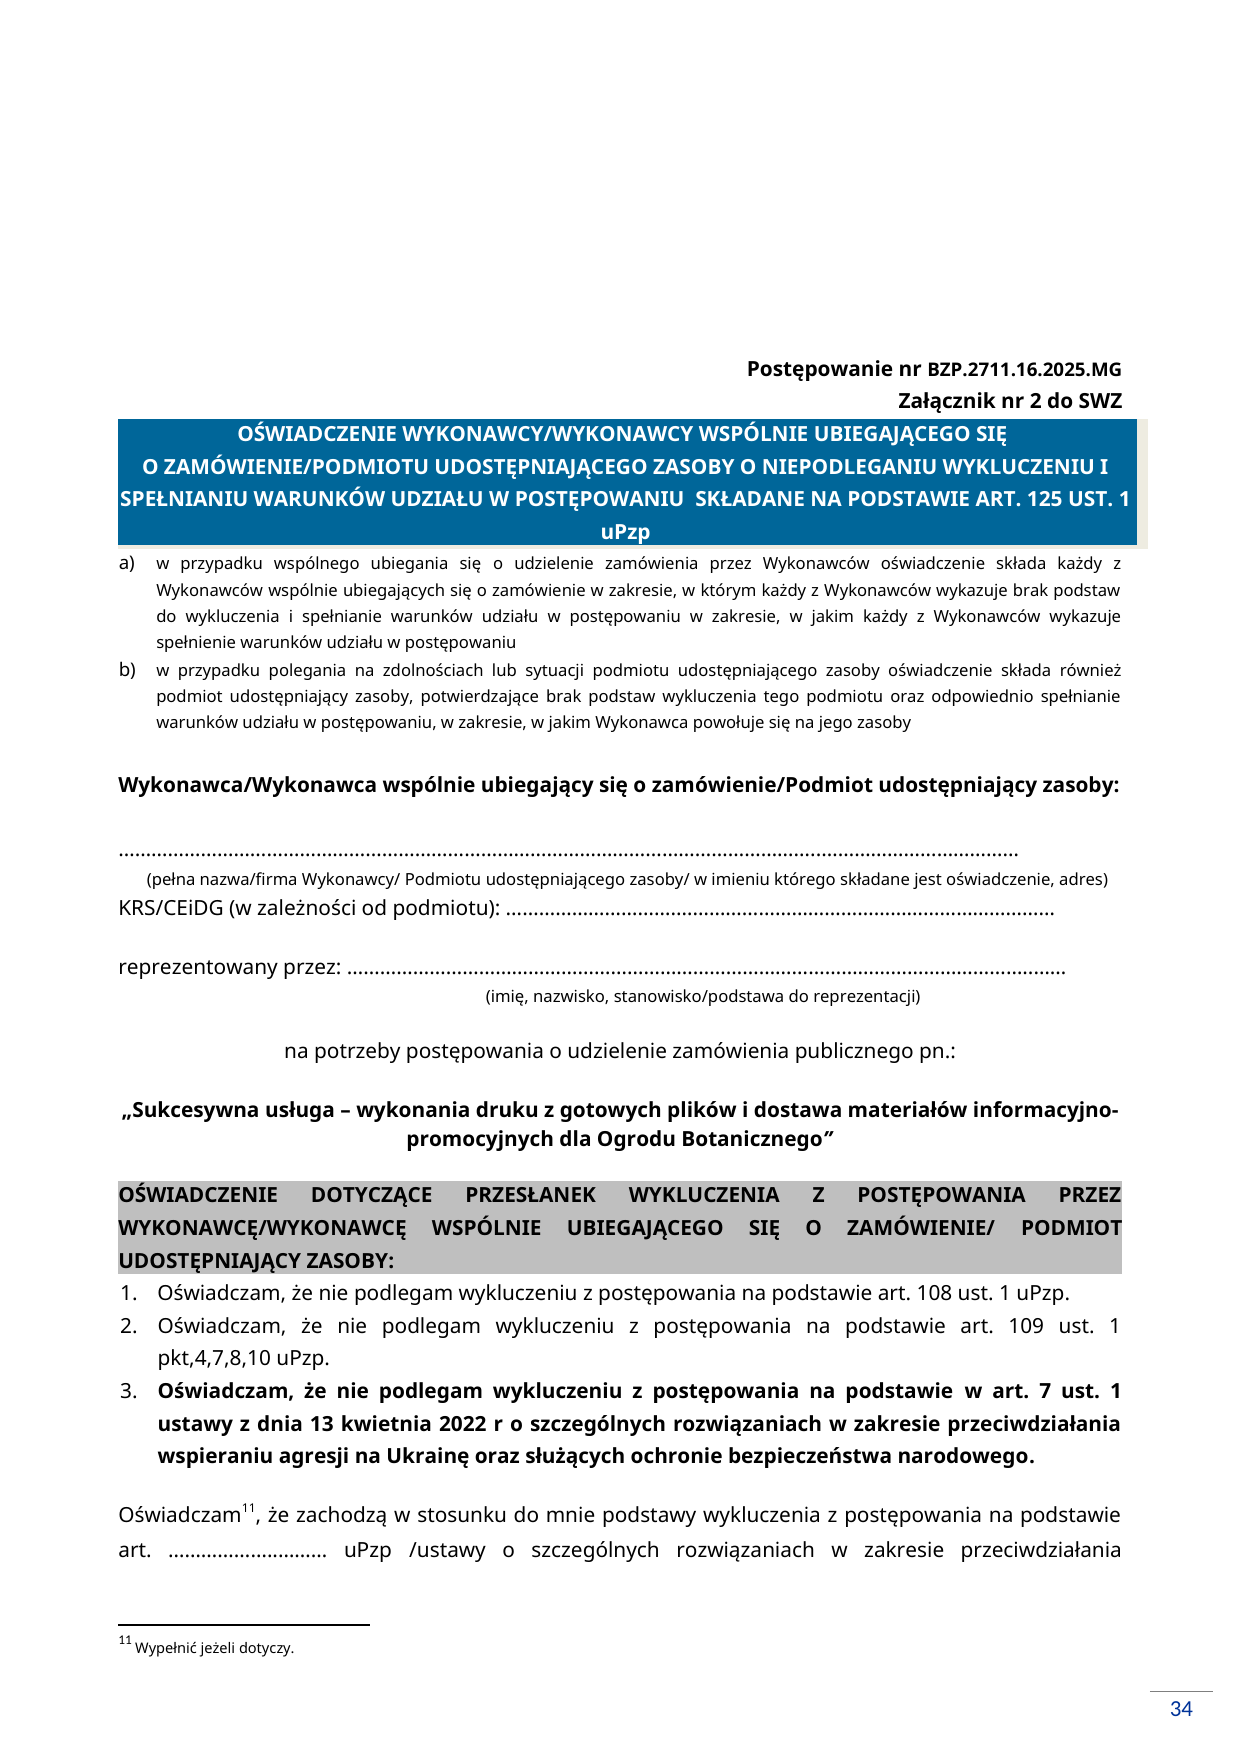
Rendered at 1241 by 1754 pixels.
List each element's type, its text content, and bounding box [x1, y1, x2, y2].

text KRS/CEiDG (w zależności od podmiotu): ………………………….…………………………………………………………… [118, 893, 1137, 922]
list w przypadku wspólnego ubiegania się o udzielenie zamówienia przez Wykonawców oświadczenie składa każdy z Wykonawców wspólnie ubiegających się o zamówienie w zakresie, w którym każdy z Wykonawców wykazuje brak podstaw do wykluczenia i spełnianie warunków udziału w postępowaniu w zakresie, w jakim każdy z Wykonawców wykazuje spełnienie warunków udziału w postępowaniu [118, 549, 1122, 653]
text (imię, nazwisko, stanowisko/podstawa do reprezentacji) [486, 984, 1122, 1007]
text OŚWIADCZENIE DOTYCZĄCE PRZESŁANEK WYKLUCZENIA Z POSTĘPOWANIA PRZEZ WYKONAWCĘ/WYKONAWCĘ WSPÓLNIE UBIEGAJĄCEGO SIĘ O ZAMÓWIENIE/ PODMIOT UDOSTĘPNIAJĄCY ZASOBY: [118, 1181, 1122, 1274]
text reprezentowany przez: ……………………………………………………………………………………………………………..…… [118, 952, 1137, 980]
list Oświadczam, że nie podlegam wykluczeniu z postępowania na podstawie art. 108 ust. 1 uPzp. [120, 1278, 1122, 1307]
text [118, 1500, 1122, 1564]
list Oświadczam, że nie podlegam wykluczeniu z postępowania na podstawie art. 109 ust. 1 pkt,4,7,8,10 uPzp. [120, 1311, 1122, 1372]
text Wykonawca/Wykonawca wspólnie ubiegający się o zamówienie/Podmiot udostępniający zasoby: [118, 770, 1122, 830]
list w przypadku polegania na zdolnościach lub sytuacji podmiotu udostępniającego zasoby oświadczenie składa również podmiot udostępniający zasoby, potwierdzające brak podstaw wykluczenia tego podmiotu oraz odpowiednio spełnianie warunków udziału w postępowaniu, w zakresie, w jakim Wykonawca powołuje się na jego zasoby [118, 656, 1122, 734]
list Oświadczam, że nie podlegam wykluczeniu z postępowania na podstawie w art. 7 ust. 1 ustawy z dnia 13 kwietnia 2022 r o szczególnych rozwiązaniach w zakresie przeciwdziałania wspieraniu agresji na Ukrainę oraz służących ochronie bezpieczeństwa narodowego. [120, 1376, 1122, 1470]
text Postępowanie nr BZP.2711.16.2025.MG [118, 354, 1122, 382]
text (pełna nazwa/firma Wykonawcy/ Podmiotu udostępniającego zasoby/ w imieniu którego składane jest oświadczenie, adres) [118, 867, 1137, 890]
text ………………………………………………………………………………………………………………..……………………………… [118, 834, 1122, 863]
table_header OŚWIADCZENIE WYKONAWCY/WYKONAWCY WSPÓLNIE UBIEGAJĄCEGO SIĘ O ZAMÓWIENIE/PODMIOTU UDOSTĘPNIAJĄCEGO ZASOBY O NIEPODLEGANIU WYKLUCZENIU I SPEŁNIANIU WARUNKÓW UDZIAŁU W POSTĘPOWANIU SKŁADANE NA PODSTAWIE ART. 125 UST. 1 uPzp [118, 419, 1148, 549]
text Załącznik nr 2 do SWZ [118, 387, 1122, 415]
text na potrzeby postępowania o udzielenie zamówienia publicznego pn.: [118, 1037, 1122, 1065]
text „Sukcesywna usługa – wykonania druku z gotowych plików i dostawa materiałów informacyjno-promocyjnych dla Ogrodu Botanicznego” [118, 1095, 1122, 1152]
